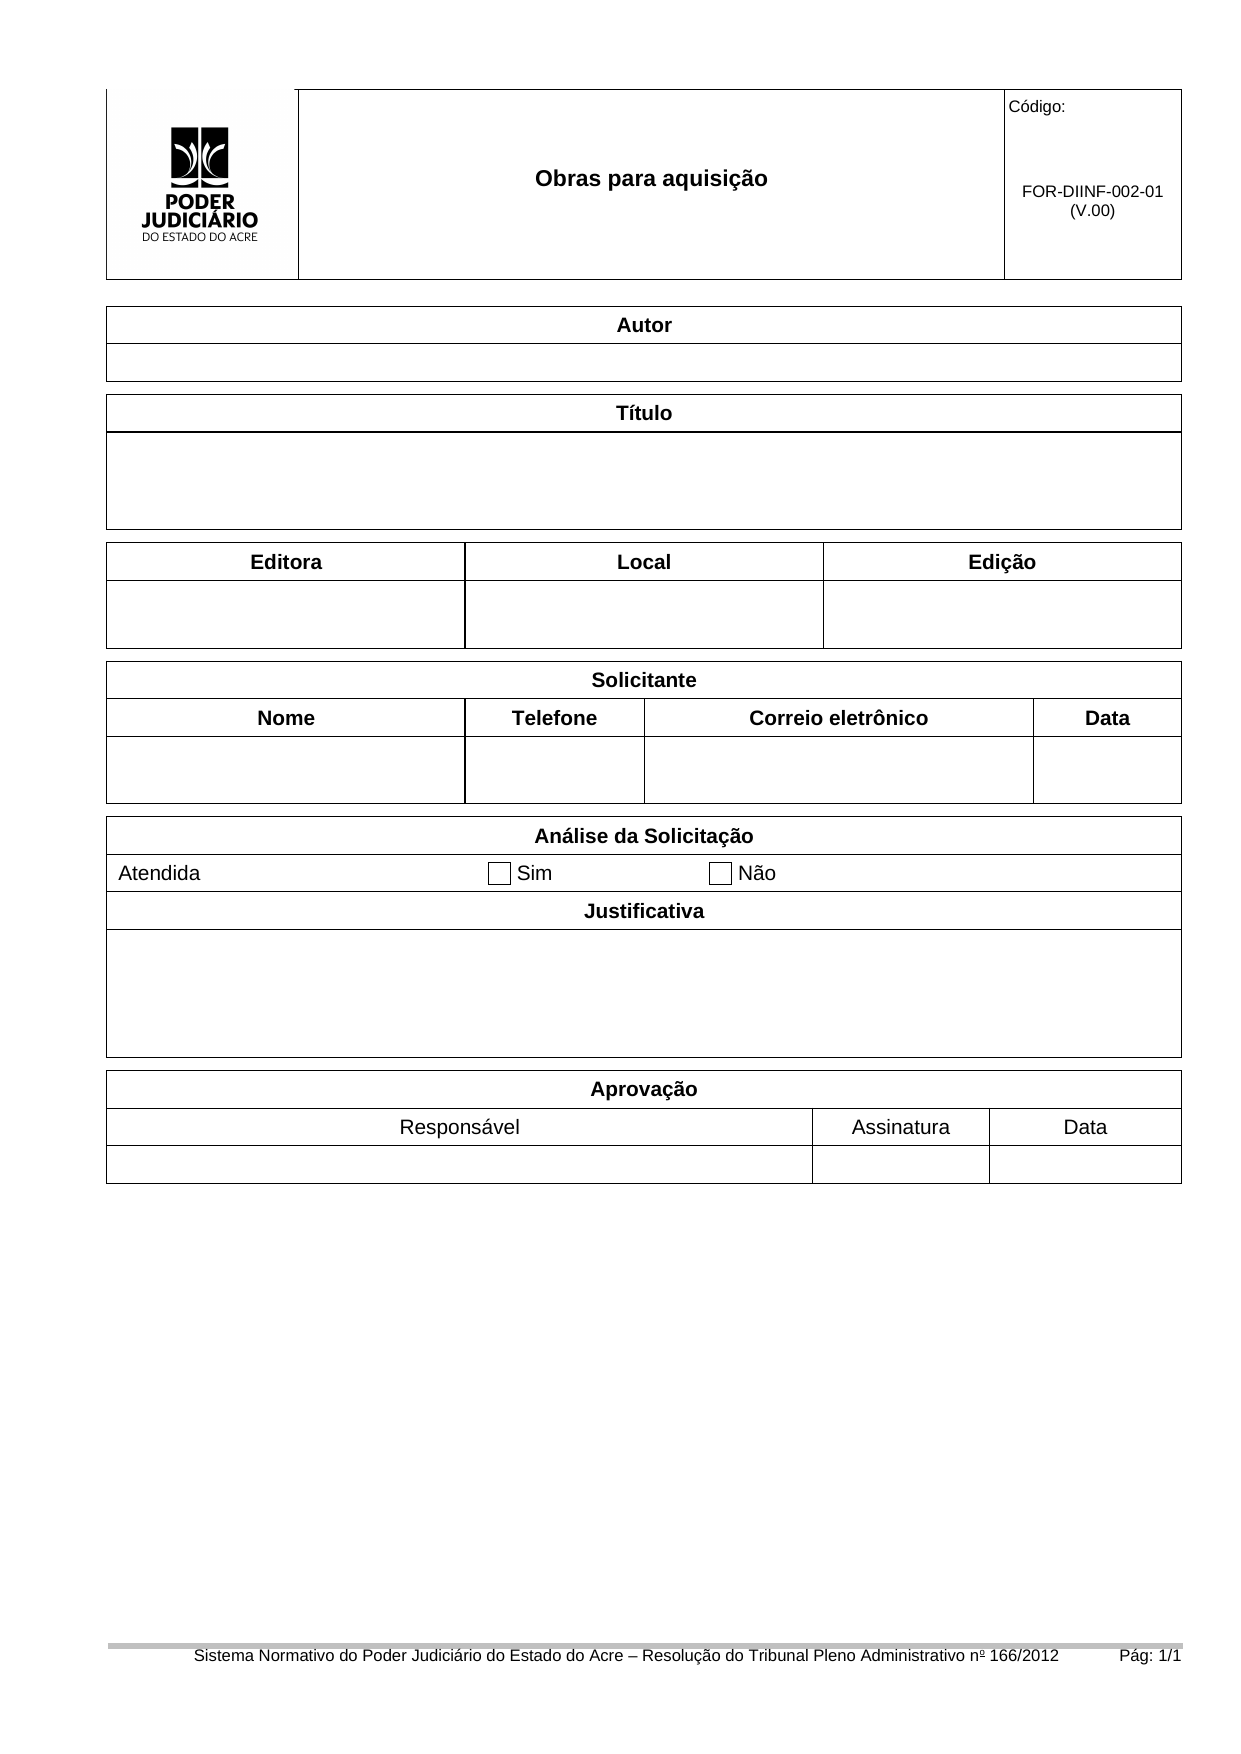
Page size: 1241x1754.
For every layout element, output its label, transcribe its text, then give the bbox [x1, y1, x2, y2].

table_cell Atendida Sim Não [107, 855, 1181, 891]
table_cell [466, 581, 823, 647]
table_cell Data [990, 1109, 1181, 1145]
table_cell [645, 737, 1033, 803]
table_cell [466, 737, 644, 803]
table_cell [107, 1146, 812, 1182]
table_header Local [466, 543, 823, 580]
table_cell [107, 930, 1181, 1057]
table_cell Nome [107, 699, 464, 736]
table_header Título [107, 395, 1181, 431]
table_header Editora [107, 543, 464, 580]
table_header Autor [107, 307, 1181, 343]
table_cell Telefone [466, 699, 644, 736]
table_cell [813, 1146, 989, 1182]
table_cell [990, 1146, 1181, 1182]
table_cell Correio eletrônico [645, 699, 1033, 736]
table_cell Responsável [107, 1109, 812, 1145]
table_cell Justificativa [107, 892, 1181, 929]
table_cell [107, 344, 1181, 381]
table_cell [107, 433, 1181, 529]
table_cell [107, 737, 464, 803]
table_cell [107, 581, 464, 647]
table_header Análise da Solicitação [107, 817, 1181, 854]
table_cell Data [1034, 699, 1181, 736]
table_cell [824, 581, 1181, 647]
table_header Solicitante [107, 662, 1181, 698]
table_header Edição [824, 543, 1181, 580]
picture [106, 89, 295, 279]
table_header Aprovação [107, 1071, 1181, 1107]
table_cell [1034, 737, 1181, 803]
table_cell Assinatura [813, 1109, 989, 1145]
